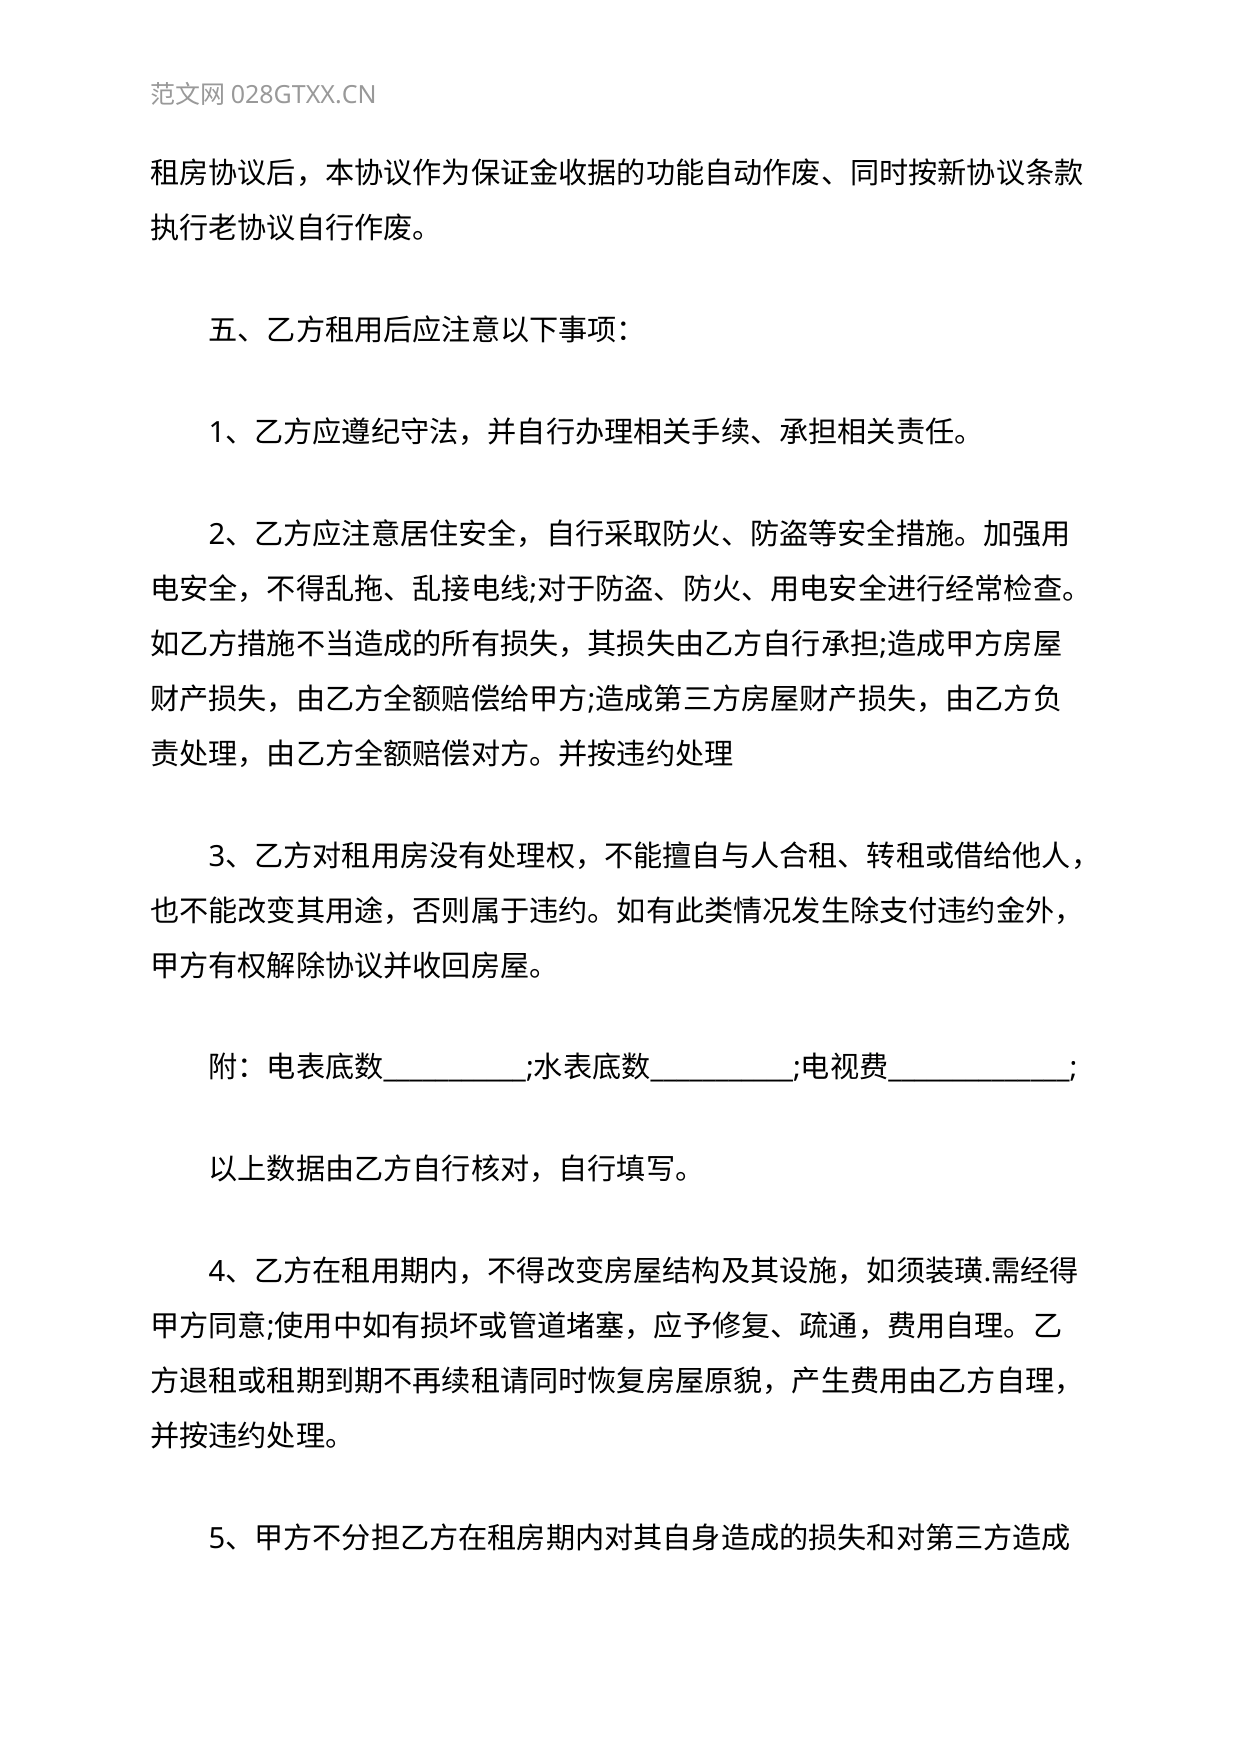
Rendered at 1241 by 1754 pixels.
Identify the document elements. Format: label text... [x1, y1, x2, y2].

text 附：电表底数___________;水表底数___________;电视费______________; [150, 1044, 1090, 1086]
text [150, 150, 1090, 247]
text 以上数据由乙方自行核对，自行填写。 [150, 1146, 1090, 1188]
text 3、乙方对租用房没有处理权，不能擅自与人合租、转租或借给他人，也不能改变其用途，否则属于违约。如有此类情况发生除支付违约金外，甲方有权解除协议并收回房屋。 [150, 832, 1090, 984]
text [150, 1514, 1090, 1557]
text 4、乙方在租用期内，不得改变房屋结构及其设施，如须装璜.需经得甲方同意;使用中如有损坏或管道堵塞，应予修复、疏通，费用自理。乙方退租或租期到期不再续租请同时恢复房屋原貌，产生费用由乙方自理，并按违约处理。 [150, 1248, 1090, 1455]
text 1、乙方应遵纪守法，并自行办理相关手续、承担相关责任。 [150, 408, 1090, 451]
text 2、乙方应注意居住安全，自行采取防火、防盗等安全措施。加强用电安全，不得乱拖、乱接电线;对于防盗、防火、用电安全进行经常检查。如乙方措施不当造成的所有损失，其损失由乙方自行承担;造成甲方房屋财产损失，由乙方全额赔偿给甲方;造成第三方房屋财产损失，由乙方负责处理，由乙方全额赔偿对方。并按违约处理 [150, 510, 1090, 773]
text 五、乙方租用后应注意以下事项： [150, 307, 1090, 349]
